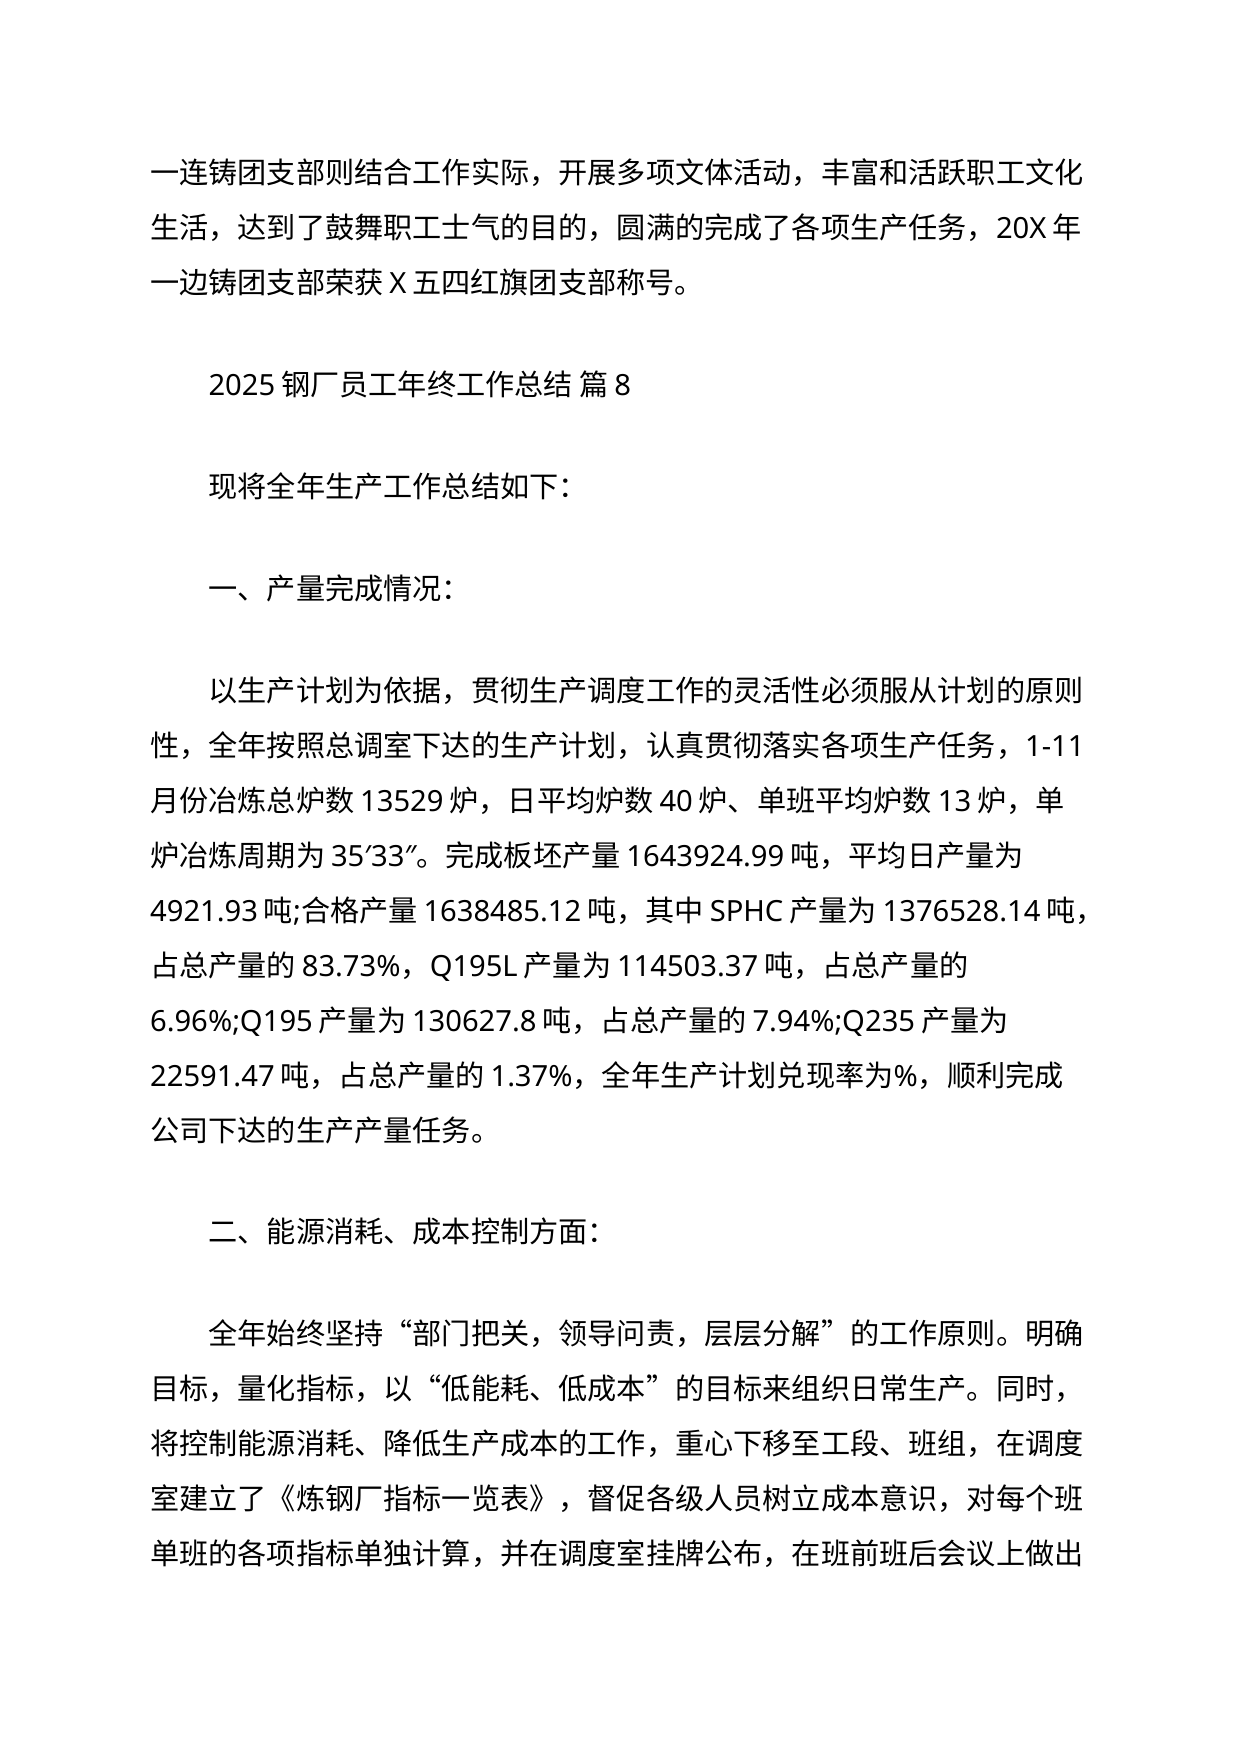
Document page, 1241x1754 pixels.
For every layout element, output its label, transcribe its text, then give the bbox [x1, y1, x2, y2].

text 以生产计划为依据，贯彻生产调度工作的灵活性必须服从计划的原则性，全年按照总调室下达的生产计划，认真贯彻落实各项生产任务，1-11月份冶炼总炉数13529炉，日平均炉数40炉、单班平均炉数13炉，单炉冶炼周期为35′33″。完成板坯产量1643924.99吨，平均日产量为4921.93吨;合格产量1638485.12吨，其中SPHC产量为1376528.14吨，占总产量的83.73%，Q195L产量为114503.37吨，占总产量的6.96%;Q195产量为130627.8吨，占总产量的7.94%;Q235产量为22591.47吨，占总产量的1.37%，全年生产计划兑现率为%，顺利完成公司下达的生产产量任务。 [150, 667, 1090, 1149]
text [150, 150, 1090, 302]
text 一、产量完成情况： [150, 566, 1090, 608]
text 二、能源消耗、成本控制方面： [150, 1209, 1090, 1251]
text 2025钢厂员工年终工作总结 篇8 [150, 362, 1090, 404]
text 现将全年生产工作总结如下： [150, 464, 1090, 506]
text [150, 1311, 1090, 1573]
